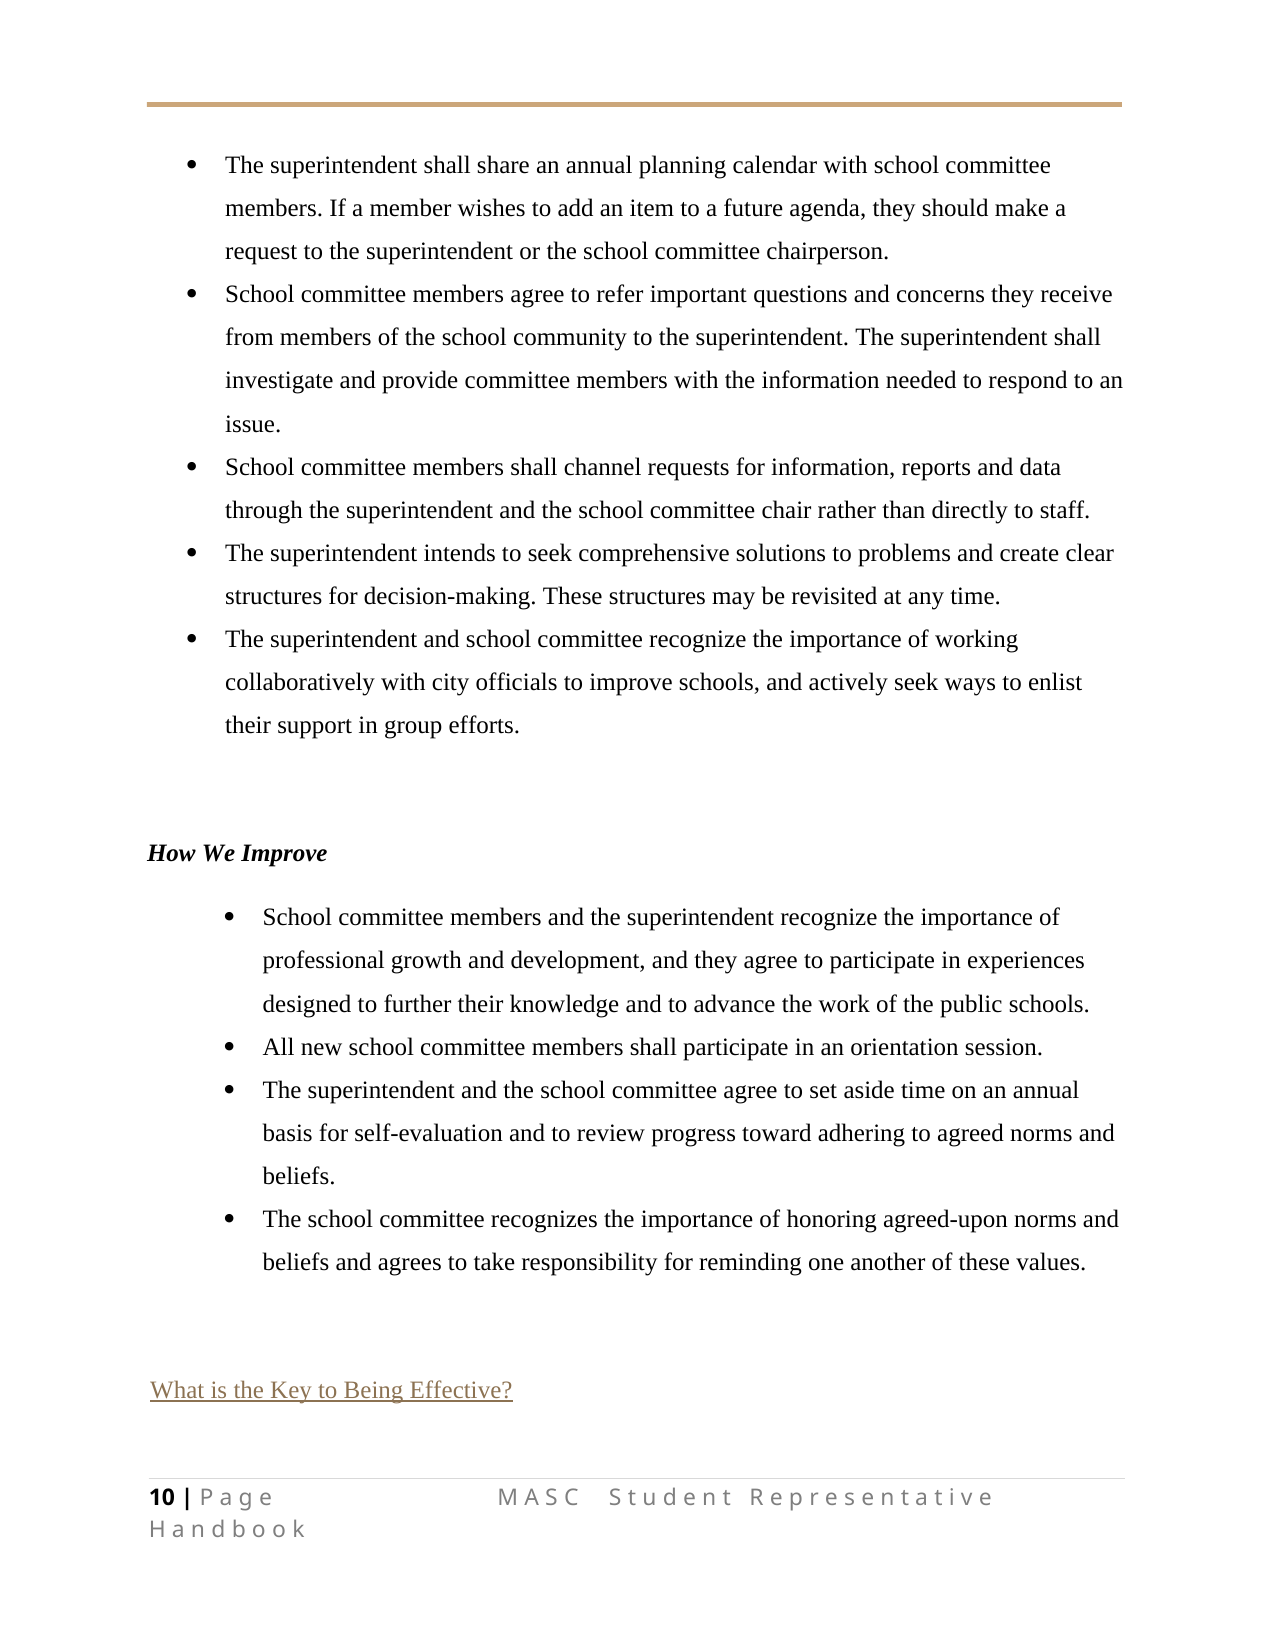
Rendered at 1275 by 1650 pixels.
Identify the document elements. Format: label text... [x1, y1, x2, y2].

text What is the Key to Being Effective? [150, 1375, 1125, 1404]
list All new school committee members shall participate in an orientation session. [225, 1032, 1125, 1061]
list The school committee recognizes the importance of honoring agreed-upon norms and beliefs and agrees to take responsibility for reminding one another of these values. [225, 1204, 1125, 1276]
list The superintendent shall share an annual planning calendar with school committee members. If a member wishes to add an item to a future agenda, they should make a request to the superintendent or the school committee chairperson. [187, 150, 1125, 265]
text How We Improve [147, 838, 1125, 867]
list The superintendent and the school committee agree to set aside time on an annual basis for self-evaluation and to review progress toward adhering to agreed norms and beliefs. [225, 1075, 1125, 1190]
list School committee members and the superintendent recognize the importance of professional growth and development, and they agree to participate in experiences designed to further their knowledge and to advance the work of the public schools. [225, 902, 1125, 1017]
list School committee members agree to refer important questions and concerns they receive from members of the school community to the superintendent. The superintendent shall investigate and provide committee members with the information needed to respond to an issue. [187, 279, 1125, 437]
list The superintendent intends to seek comprehensive solutions to problems and create clear structures for decision-making. These structures may be revisited at any time. [187, 538, 1125, 610]
list The superintendent and school committee recognize the importance of working collaboratively with city officials to improve schools, and actively seek ways to enlist their support in group efforts. [187, 624, 1125, 739]
list School committee members shall channel requests for information, reports and data through the superintendent and the school committee chair rather than directly to staff. [187, 452, 1125, 524]
picture [146, 102, 1122, 107]
